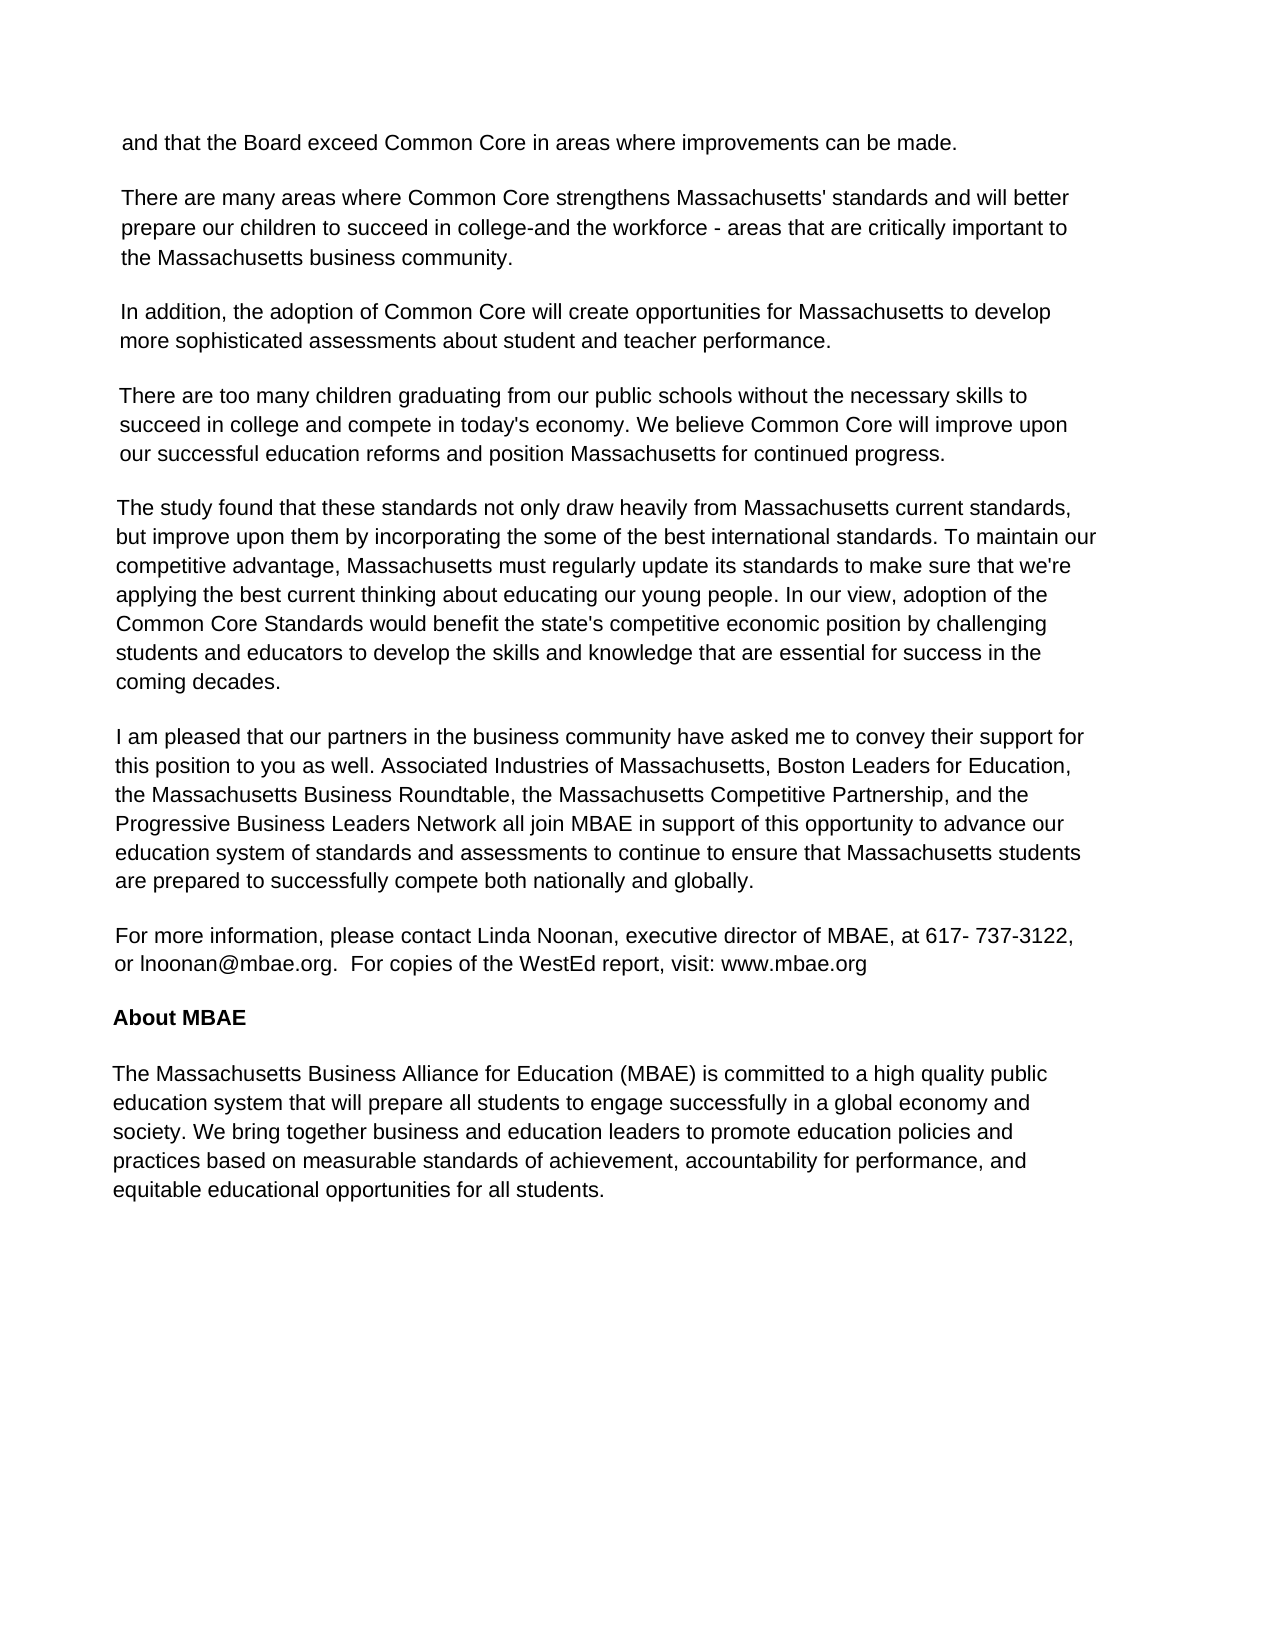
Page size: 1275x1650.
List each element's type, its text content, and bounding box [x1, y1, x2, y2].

text and that the Board exceed Common Core in areas where improvements can be made. [122, 130, 1110, 155]
text For more information, please contact Linda Noonan, executive director of MBAE, at 617- 737-3122, or lnoonan@mbae.org. For copies of the WestEd report, visit: www.mbae.org [114, 923, 1077, 977]
text There are too many children graduating from our public schools without the necessary skills to succeed in college and compete in today's economy. We believe Common Core will improve upon our successful education reforms and position Massachusetts for continued progress. [118, 382, 1099, 466]
text There are many areas where Common Core strengthens Massachusetts' standards and will better prepare our children to succeed in college-and the workforce - areas that are critically important to the Massachusetts business community. [121, 185, 1083, 270]
text In addition, the adoption of Common Core will create opportunities for Massachusetts to develop more sophisticated assessments about student and teacher performance. [119, 299, 1055, 353]
text The Massachusetts Business Alliance for Education (MBAE) is committed to a high quality public education system that will prepare all students to engage successfully in a global economy and society. We bring together business and education leaders to promote education policies and practices based on measurable standards of achievement, accountability for performance, and equitable educational opportunities for all students. [112, 1061, 1061, 1202]
text About MBAE [113, 1005, 1110, 1031]
text I am pleased that our partners in the business community have asked me to convey their support for this position to you as well. Associated Industries of Massachusetts, Boston Leaders for Education, the Massachusetts Business Roundtable, the Massachusetts Competitive Partnership, and the Progressive Business Leaders Network all join MBAE in support of this opportunity to advance our education system of standards and assessments to continue to ensure that Massachusetts students are prepared to successfully compete both nationally and globally. [115, 723, 1093, 893]
text The study found that these standards not only draw heavily from Massachusetts current standards, but improve upon them by incorporating the some of the best international standards. To maintain our competitive advantage, Massachusetts must regularly update its standards to make sure that we're applying the best current thinking about educating our young people. In our view, adoption of the Common Core Standards would benefit the state's competitive economic position by challenging students and educators to develop the skills and knowledge that are essential for success in the coming decades. [116, 495, 1098, 694]
